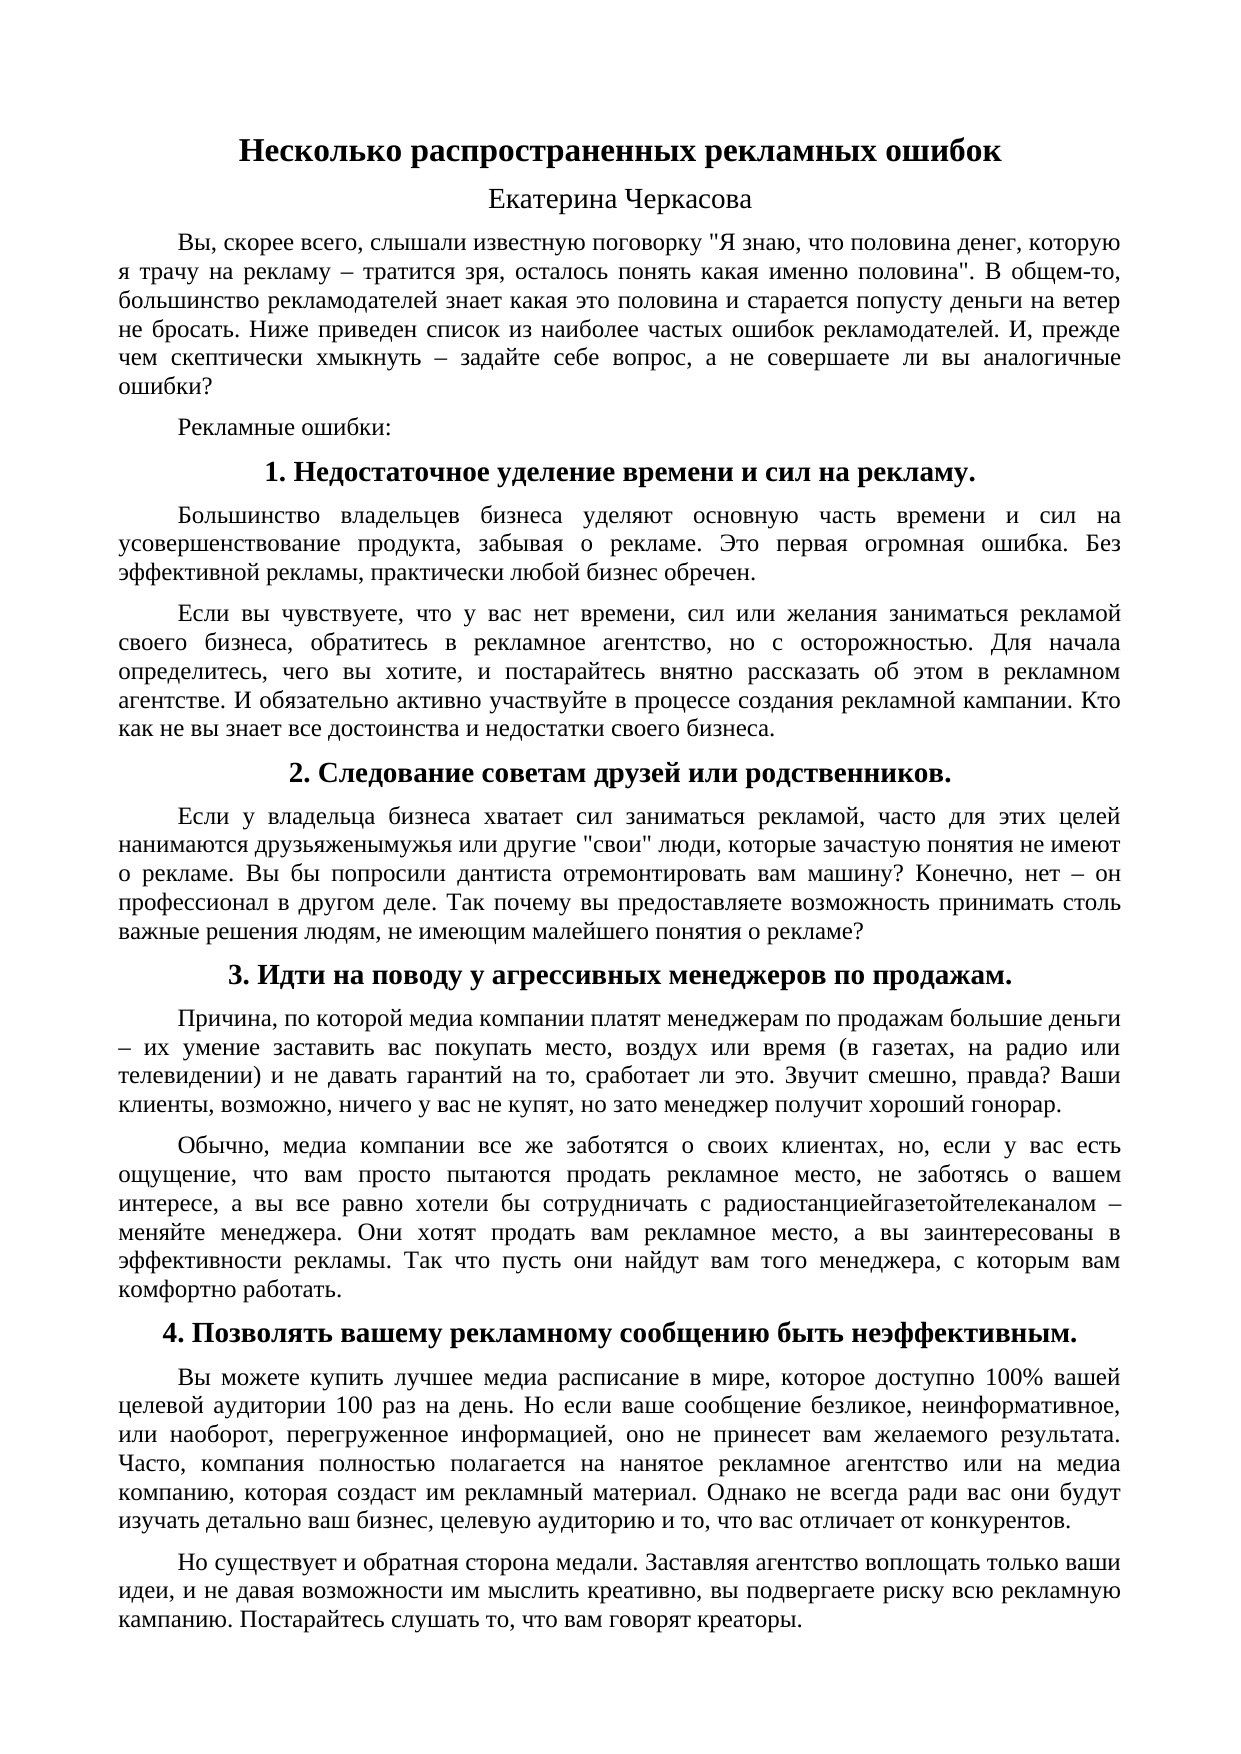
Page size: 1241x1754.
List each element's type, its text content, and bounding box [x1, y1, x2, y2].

text Большинство владельцев бизнеса уделяют основную часть времени и сил на усовершенствование продукта, забывая о рекламе. Это первая огромная ошибка. Без эффективной рекламы, практически любой бизнес обречен. [118, 500, 1122, 586]
text Если вы чувствуете, что у вас нет времени, сил или желания заниматься рекламой своего бизнеса, обратитесь в рекламное агентство, но с осторожностью. Для начала определитесь, чего вы хотите, и постарайтесь внятно рассказать об этом в рекламном агентстве. И обязательно активно участвуйте в процессе создания рекламной кампании. Кто как не вы знает все достоинства и недостатки своего бизнеса. [118, 598, 1122, 742]
text 3. Идти на поводу у агрессивных менеджеров по продажам. [118, 957, 1122, 991]
text Несколько распространенных рекламных ошибок [118, 131, 1122, 169]
text 1. Недостаточное уделение времени и сил на рекламу. [118, 454, 1122, 487]
text Обычно, медиа компании все же заботятся о своих клиентах, но, если у вас есть ощущение, что вам просто пытаются продать рекламное место, не заботясь о вашем интересе, а вы все равно хотели бы сотрудничать с радиостанциейгазетойтелеканалом – меняйте менеджера. Они хотят продать вам рекламное место, а вы заинтересованы в эффективности рекламы. Так что пусть они найдут вам того менеджера, с которым вам комфортно работать. [118, 1131, 1122, 1303]
text 2. Следование советам друзей или родственников. [118, 755, 1122, 788]
text Екатерина Черкасова [118, 181, 1122, 215]
text Вы, скорее всего, слышали известную поговорку "Я знаю, что половина денег, которую я трачу на рекламу – тратится зря, осталось понять какая именно половина". В общем-то, большинство рекламодателей знает какая это половина и старается попусту деньги на ветер не бросать. Ниже приведен список из наиболее частых ошибок рекламодателей. И, прежде чем скептически хмыкнуть – задайте себе вопрос, а не совершаете ли вы аналогичные ошибки? [118, 227, 1122, 400]
text Если у владельца бизнеса хватает сил заниматься рекламой, часто для этих целей нанимаются друзьяженымужья или другие "свои" люди, которые зачастую понятия не имеют о рекламе. Вы бы попросили дантиста отремонтировать вам машину? Конечно, нет – он профессионал в другом деле. Так почему вы предоставляете возможность принимать столь важные решения людям, не имеющим малейшего понятия о рекламе? [118, 801, 1122, 944]
text Рекламные ошибки: [118, 412, 1122, 441]
text Причина, по которой медиа компании платят менеджерам по продажам большие деньги – их умение заставить вас покупать место, воздух или время (в газетах, на радио или телевидении) и не давать гарантий на то, сработает ли это. Звучит смешно, правда? Ваши клиенты, возможно, ничего у вас не купят, но зато менеджер получит хороший гонорар. [118, 1003, 1122, 1118]
text 4. Позволять вашему рекламному сообщению быть неэффективным. [118, 1316, 1122, 1349]
text Вы можете купить лучшее медиа расписание в мире, которое доступно 100% вашей целевой аудитории 100 раз на день. Но если ваше сообщение безликое, неинформативное, или наоборот, перегруженное информацией, оно не принесет вам желаемого результата. Часто, компания полностью полагается на нанятое рекламное агентство или на медиа компанию, которая создаст им рекламный материал. Однако не всегда ради вас они будут изучать детально ваш бизнес, целевую аудиторию и то, что вас отличает от конкурентов. [118, 1362, 1122, 1534]
text Но существует и обратная сторона медали. Заставляя агентство воплощать только ваши идеи, и не давая возможности им мыслить креативно, вы подвергаете риску всю рекламную кампанию. Постарайтесь слушать то, что вам говорят креаторы. [118, 1547, 1122, 1633]
